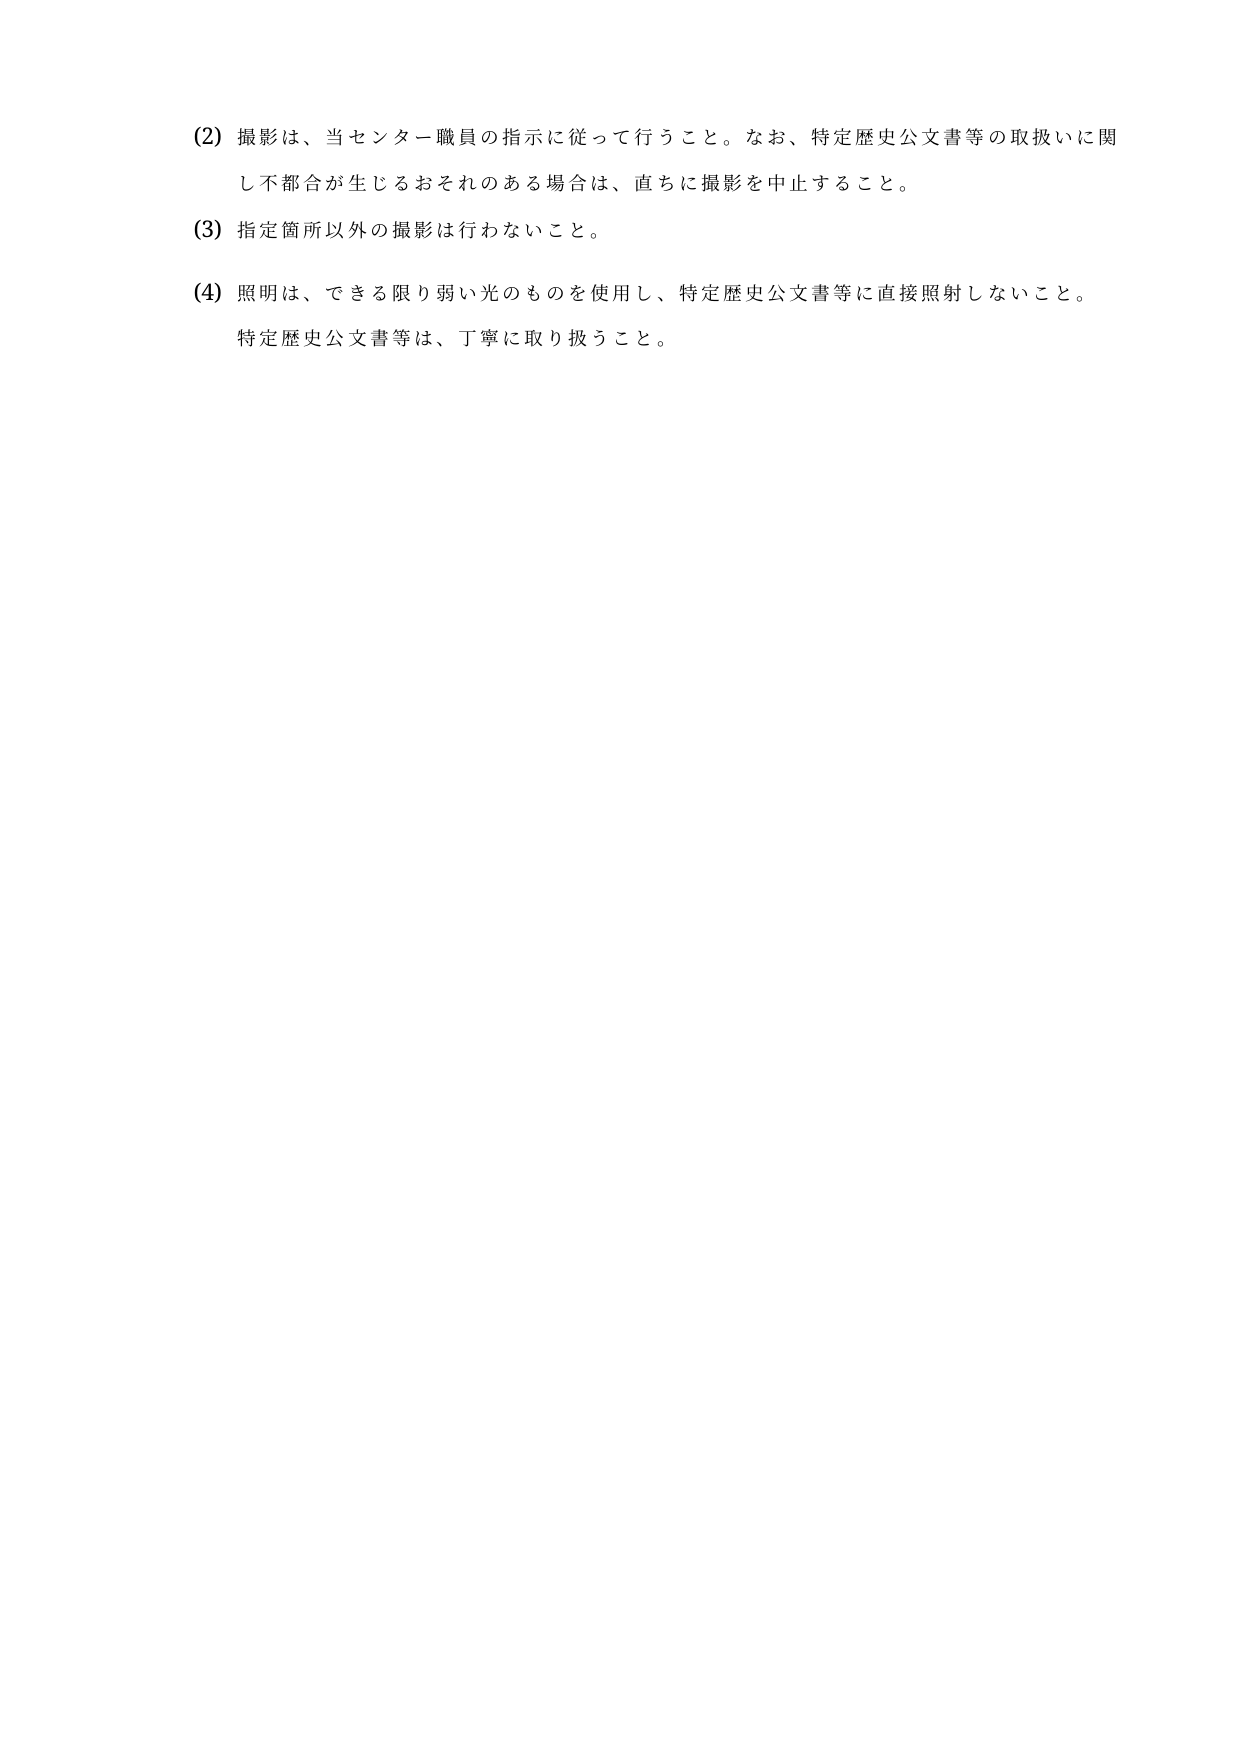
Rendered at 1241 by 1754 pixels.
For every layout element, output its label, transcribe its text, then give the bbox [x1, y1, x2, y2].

list 指定箇所以外の撮影は行わないこと。 [185, 198, 1121, 260]
list 撮影は、当センター職員の指示に従って行うこと。なお、特定歴史公文書等の取扱いに関し不都合が生じるおそれのある場合は、直ちに撮影を中止すること。 [185, 104, 1121, 198]
list 照明は、できる限り弱い光のものを使用し、特定歴史公文書等に直接照射しないこと。 [185, 260, 1121, 322]
text 特定歴史公文書等は、丁寧に取り扱うこと。 [233, 322, 1121, 353]
